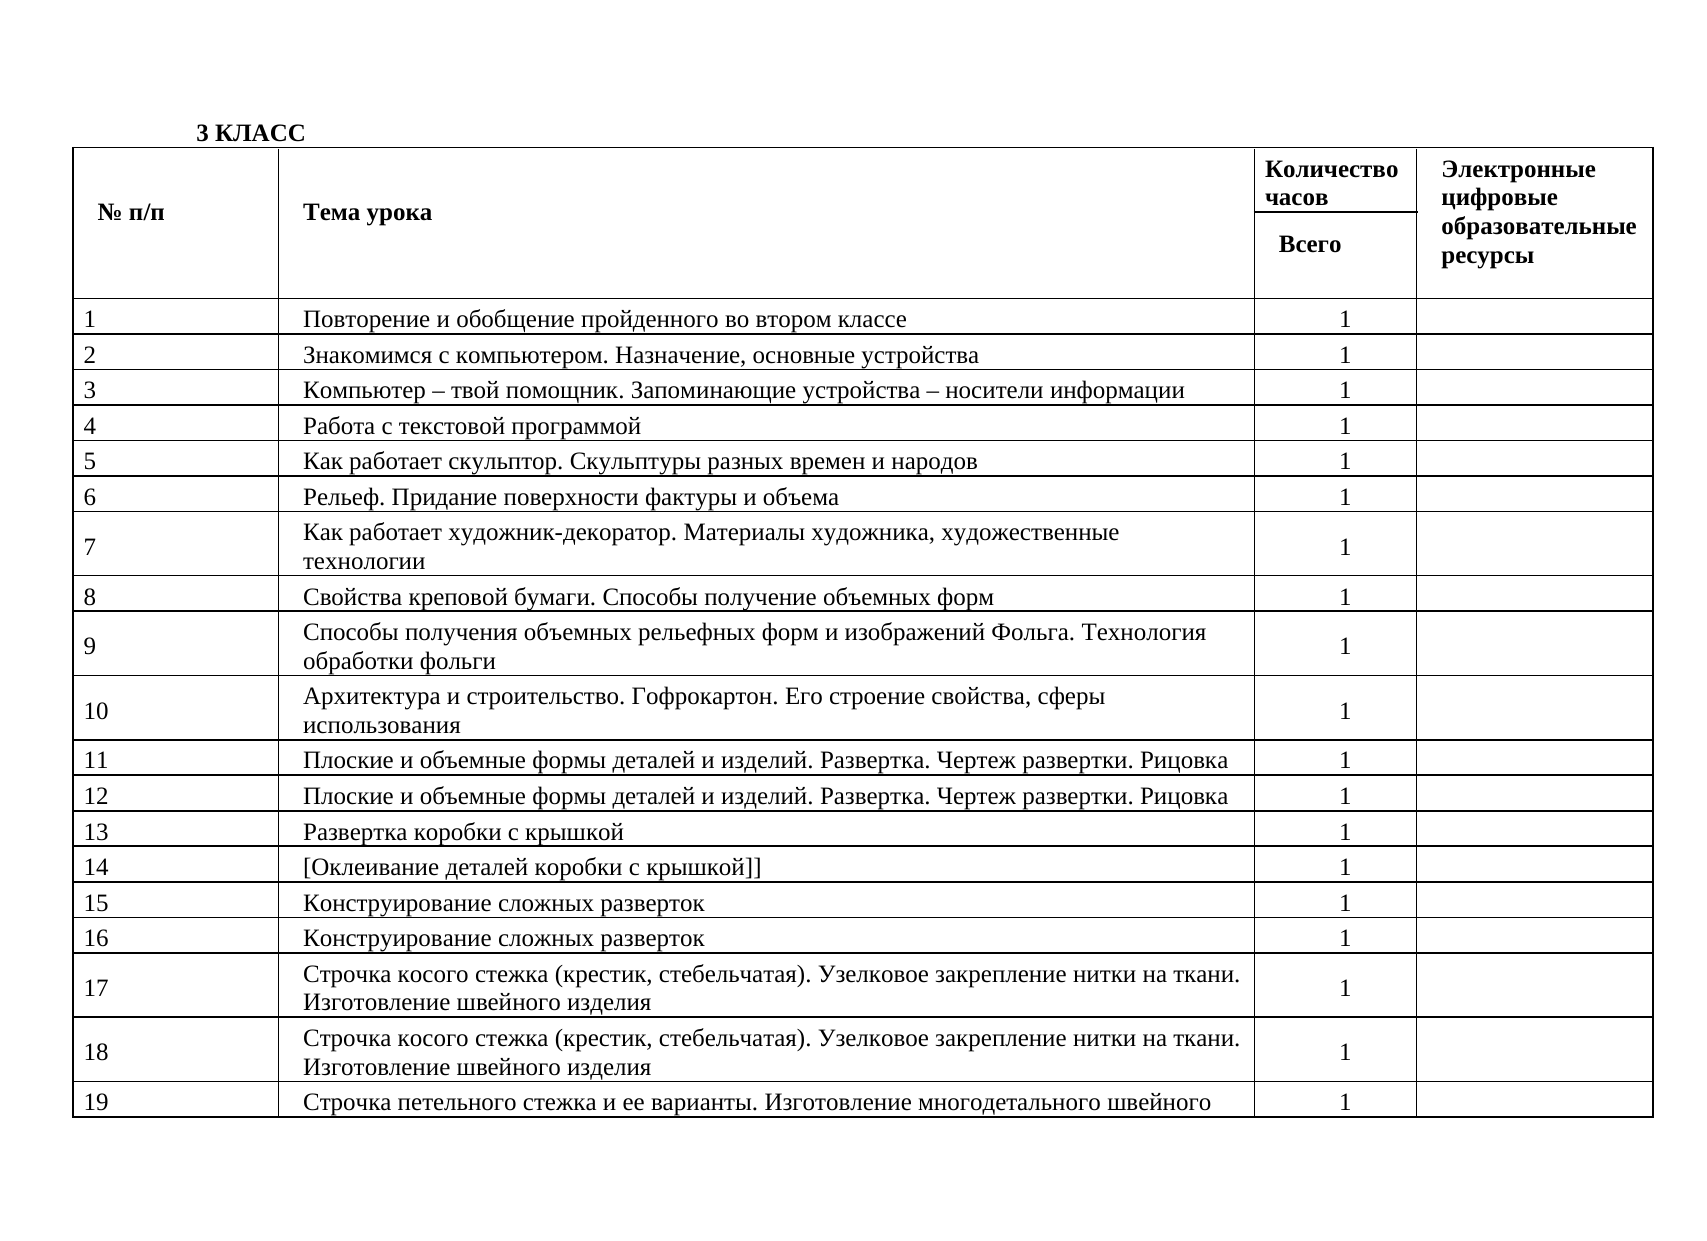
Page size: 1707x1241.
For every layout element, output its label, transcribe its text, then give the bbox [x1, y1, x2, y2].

table_cell 2 [74, 335, 278, 368]
table_cell 1 [1255, 299, 1416, 333]
table_cell [1417, 954, 1652, 1016]
table_cell 19 [74, 1082, 278, 1116]
table_cell [1417, 812, 1652, 845]
table_cell 8 [74, 576, 278, 610]
table_cell Способы получения объемных рельефных форм и изображений Фольга. Технология обработки фольги [279, 612, 1254, 674]
table_header Электронные цифровые образовательные ресурсы [1417, 148, 1652, 297]
table_cell Конструирование сложных разверток [279, 883, 1254, 916]
table_cell 1 [1255, 370, 1416, 404]
table_cell Знакомимся с компьютером. Назначение, основные устройства [279, 335, 1254, 368]
table_cell Рельеф. Придание поверхности фактуры и объема [279, 477, 1254, 511]
table_cell [1417, 512, 1652, 575]
table_cell 5 [74, 441, 278, 475]
table_cell [1417, 741, 1652, 774]
table_cell [1417, 776, 1652, 810]
table_cell Плоские и объемные формы деталей и изделий. Развертка. Чертеж развертки. Рицовка [279, 741, 1254, 774]
table_cell 7 [74, 512, 278, 575]
table_cell [1417, 370, 1652, 404]
table_cell 17 [74, 954, 278, 1016]
table_cell [1417, 612, 1652, 674]
table_cell 1 [1255, 741, 1416, 774]
table_cell 1 [1255, 406, 1416, 439]
table_cell Строчка косого стежка (крестик, стебельчатая). Узелковое закрепление нитки на ткани. Изготовление швейного изделия [279, 1018, 1254, 1081]
table_cell 3 [74, 370, 278, 404]
table_cell 1 [1255, 847, 1416, 881]
table_cell 15 [74, 883, 278, 916]
table_cell 1 [1255, 883, 1416, 916]
table_cell 1 [1255, 776, 1416, 810]
table_cell [1417, 299, 1652, 333]
table_cell 11 [74, 741, 278, 774]
table_cell [1417, 847, 1652, 881]
table_header Количество часов [1255, 148, 1416, 211]
table_cell Всего [1255, 213, 1416, 297]
table_cell 1 [1255, 335, 1416, 368]
table_cell 1 [1255, 612, 1416, 674]
table_cell Строчка косого стежка (крестик, стебельчатая). Узелковое закрепление нитки на ткани. Изготовление швейного изделия [279, 954, 1254, 1016]
table_cell Архитектура и строительство. Гофрокартон. Его строение свойства, сферы использования [279, 676, 1254, 739]
table_cell 1 [1255, 954, 1416, 1016]
table_cell Конструирование сложных разверток [279, 918, 1254, 952]
table_cell [1417, 1018, 1652, 1081]
table_cell [1417, 676, 1652, 739]
table_cell [1417, 406, 1652, 439]
table_cell 1 [1255, 1018, 1416, 1081]
table_cell Повторение и обобщение пройденного во втором классе [279, 299, 1254, 333]
table_cell 1 [1255, 1082, 1416, 1116]
table_cell 14 [74, 847, 278, 881]
text 3 КЛАСС [190, 118, 1618, 147]
table_cell 13 [74, 812, 278, 845]
table_cell Плоские и объемные формы деталей и изделий. Развертка. Чертеж развертки. Рицовка [279, 776, 1254, 810]
table_cell 1 [1255, 812, 1416, 845]
table_cell [1417, 883, 1652, 916]
table_cell 1 [1255, 918, 1416, 952]
table_cell 16 [74, 918, 278, 952]
table_cell 1 [1255, 576, 1416, 610]
table_cell Как работает художник-декоратор. Материалы художника, художественные технологии [279, 512, 1254, 575]
table_cell 1 [1255, 676, 1416, 739]
table_cell Работа с текстовой программой [279, 406, 1254, 439]
table_cell 1 [74, 299, 278, 333]
table_cell [1417, 335, 1652, 368]
table_cell [1417, 477, 1652, 511]
table_cell 6 [74, 477, 278, 511]
table_cell 1 [1255, 441, 1416, 475]
table_cell Свойства креповой бумаги. Способы получение объемных форм [279, 576, 1254, 610]
table_cell 10 [74, 676, 278, 739]
table_cell [1417, 441, 1652, 475]
table_cell 18 [74, 1018, 278, 1081]
table_cell Как работает скульптор. Скульптуры разных времен и народов [279, 441, 1254, 475]
table_cell Компьютер – твой помощник. Запоминающие устройства – носители информации [279, 370, 1254, 404]
table_cell [1417, 1082, 1652, 1116]
table_cell [1417, 918, 1652, 952]
table_cell 1 [1255, 477, 1416, 511]
table_cell [Оклеивание деталей коробки с крышкой]] [279, 847, 1254, 881]
table_cell 4 [74, 406, 278, 439]
table_cell 1 [1255, 512, 1416, 575]
table_cell 12 [74, 776, 278, 810]
table_cell [1417, 576, 1652, 610]
table_header № п/п [74, 148, 278, 297]
table_header Тема урока [279, 148, 1254, 297]
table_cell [279, 1082, 1254, 1116]
table_cell Развертка коробки с крышкой [279, 812, 1254, 845]
table_cell 9 [74, 612, 278, 674]
